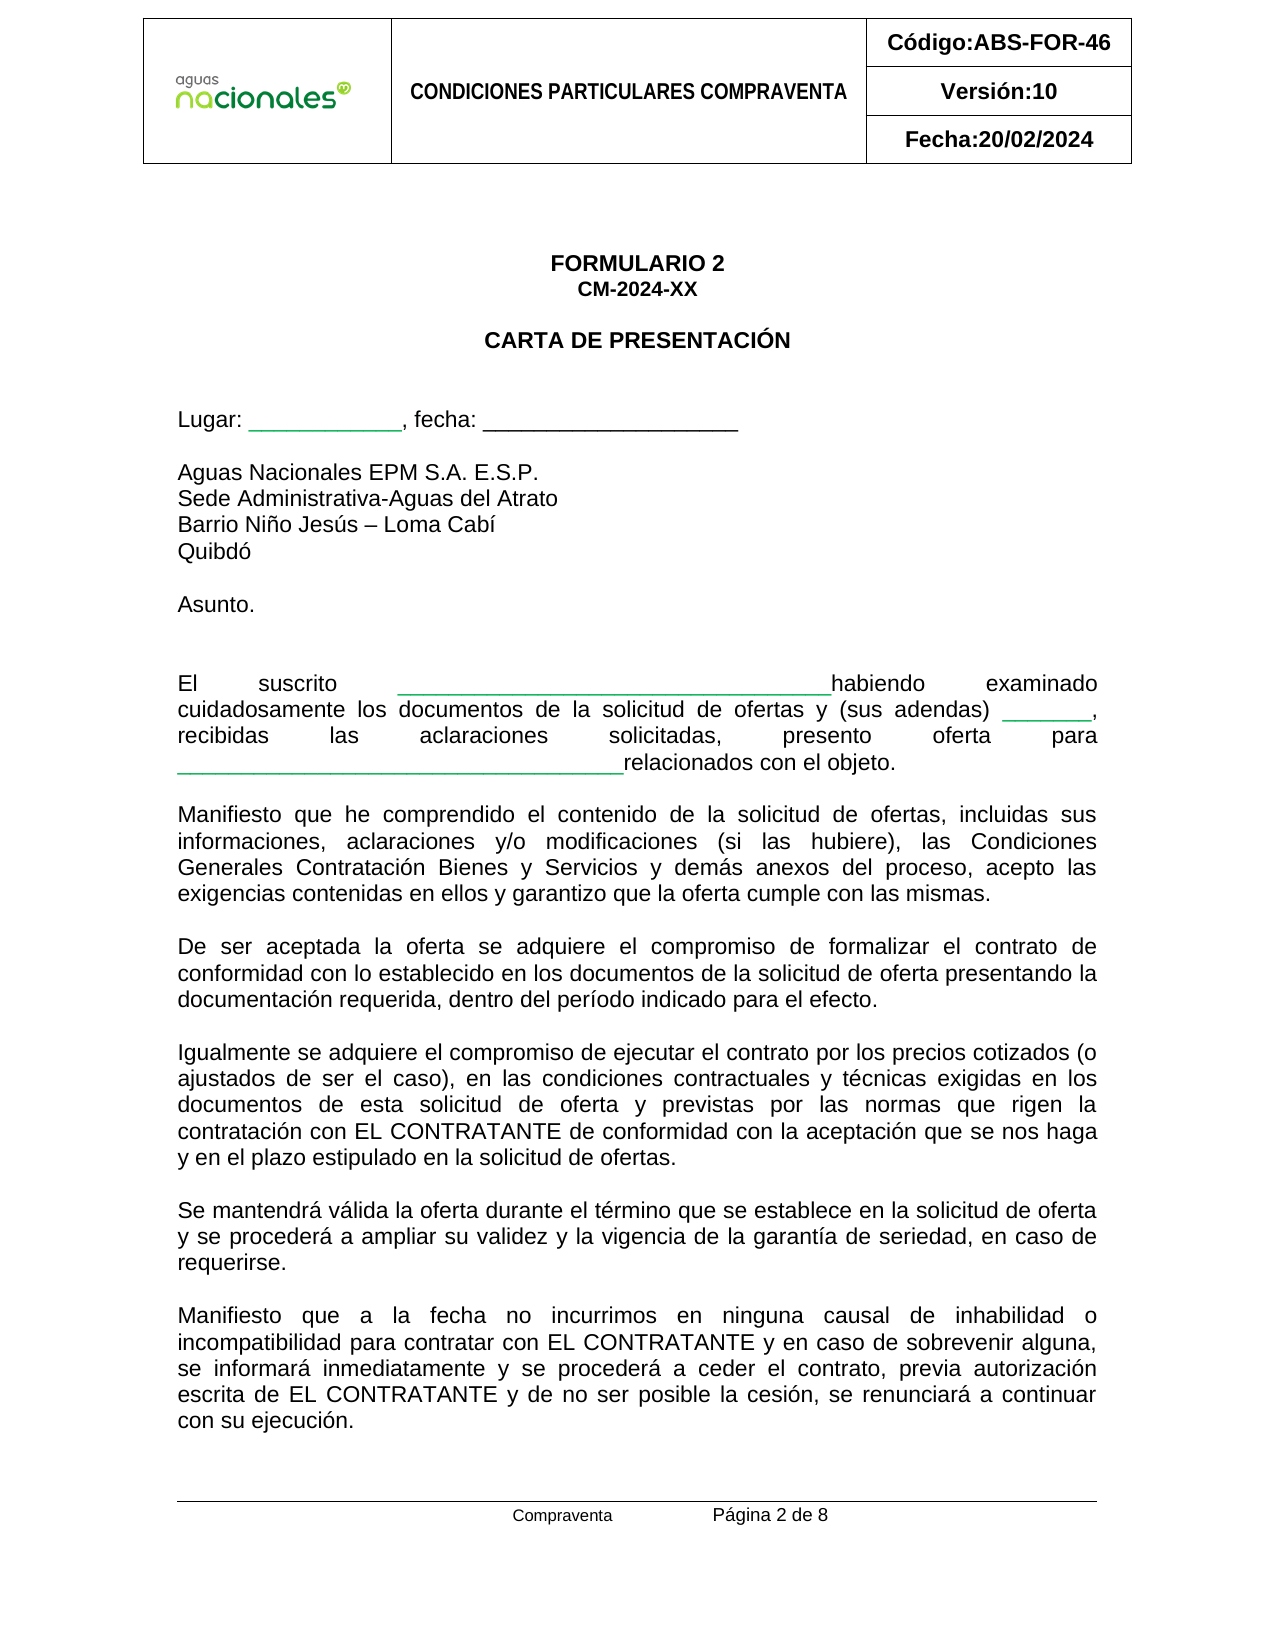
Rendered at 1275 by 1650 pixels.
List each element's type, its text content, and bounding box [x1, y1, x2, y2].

text Asunto. [177, 591, 1098, 617]
picture [154, 47, 370, 136]
text Se mantendrá válida la oferta durante el término que se establece en la solicitud de oferta y se procederá a ampliar su validez y la vigencia de la garantía de seriedad, en caso de requerirse. [177, 1197, 1098, 1276]
text Manifiesto que a la fecha no incurrimos en ninguna causal de inhabilidad o incompatibilidad para contratar con EL CONTRATANTE y en caso de sobrevenir alguna, se informará inmediatamente y se procederá a ceder el contrato, previa autorización escrita de EL CONTRATANTE y de no ser posible la cesión, se renunciará a continuar con su ejecución. [177, 1302, 1098, 1434]
text Aguas Nacionales EPM S.A. E.S.P. [177, 459, 1098, 485]
text FORMULARIO 2 [177, 250, 1098, 277]
text Manifiesto que he comprendido el contenido de la solicitud de ofertas, incluidas sus informaciones, aclaraciones y/o modificaciones (si las hubiere), las Condiciones Generales Contratación Bienes y Servicios y demás anexos del proceso, acepto las exigencias contenidas en ellos y garantizo que la oferta cumple con las mismas. [177, 801, 1098, 907]
text Quibdó [177, 538, 1098, 564]
text CM-2024-XX [177, 277, 1098, 301]
text De ser aceptada la oferta se adquiere el compromiso de formalizar el contrato de conformidad con lo establecido en los documentos de la solicitud de oferta presentando la documentación requerida, dentro del período indicado para el efecto. [177, 933, 1098, 1012]
text Igualmente se adquiere el compromiso de ejecutar el contrato por los precios cotizados (o ajustados de ser el caso), en las condiciones contractuales y técnicas exigidas en los documentos de esta solicitud de oferta y previstas por las normas que rigen la contratación con EL CONTRATANTE de conformidad con la aceptación que se nos haga y en el plazo estipulado en la solicitud de ofertas. [177, 1038, 1098, 1170]
text CARTA DE PRESENTACIÓN [177, 327, 1098, 353]
text Lugar: ____________, fecha: ____________________ [177, 406, 1098, 432]
text El suscrito __________________________________habiendo examinado cuidadosamente los documentos de la solicitud de ofertas y (sus adendas) _______, recibidas las aclaraciones solicitadas, presento oferta para ___________________________________relacionados con el objeto. [177, 669, 1098, 775]
text Barrio Niño Jesús – Loma Cabí [177, 511, 1098, 538]
text Sede Administrativa-Aguas del Atrato [177, 485, 1098, 511]
